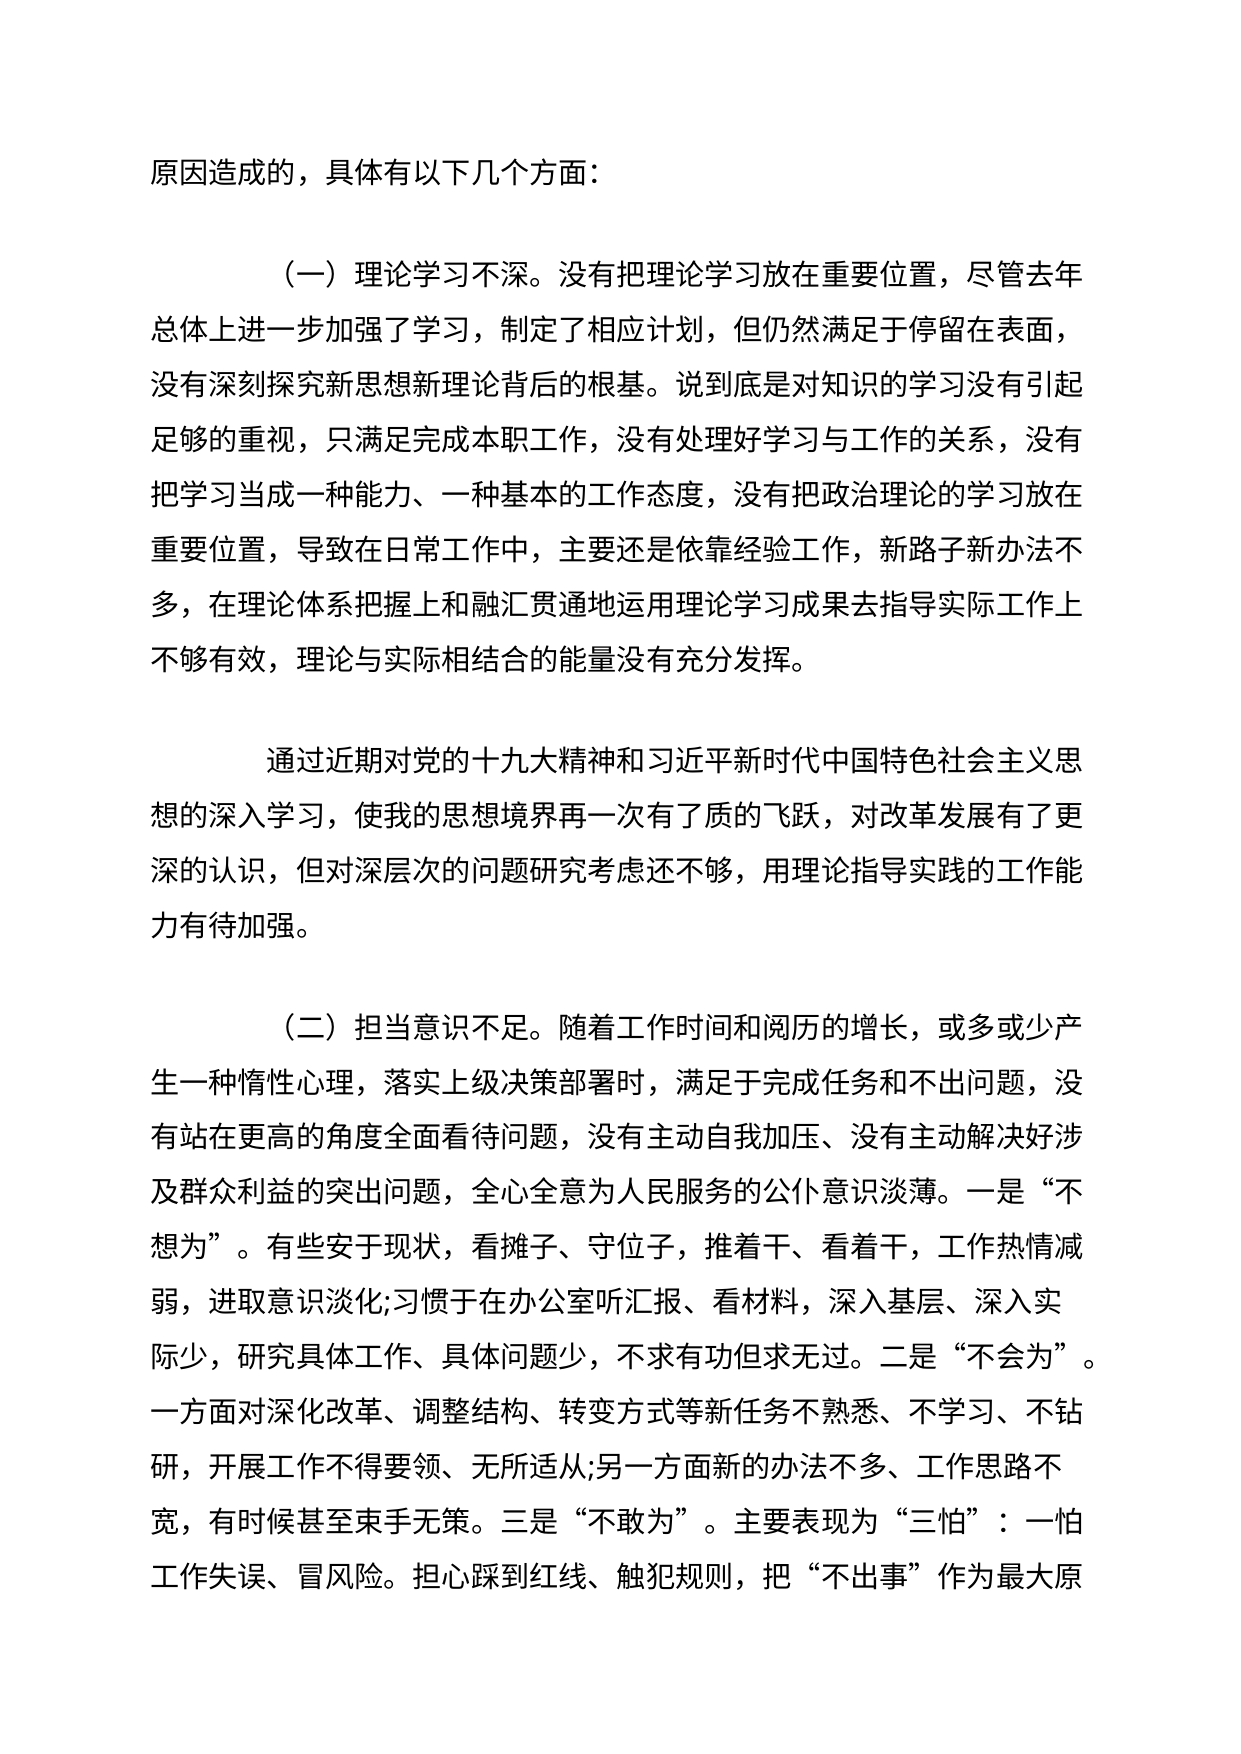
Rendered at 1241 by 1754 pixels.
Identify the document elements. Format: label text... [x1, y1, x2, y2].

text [150, 1004, 1090, 1596]
text 通过近期对党的十九大精神和习近平新时代中国特色社会主义思想的深入学习，使我的思想境界再一次有了质的飞跃，对改革发展有了更深的认识，但对深层次的问题研究考虑还不够，用理论指导实践的工作能力有待加强。 [150, 738, 1090, 945]
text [150, 150, 1090, 192]
text （一）理论学习不深。没有把理论学习放在重要位置，尽管去年总体上进一步加强了学习，制定了相应计划，但仍然满足于停留在表面，没有深刻探究新思想新理论背后的根基。说到底是对知识的学习没有引起足够的重视，只满足完成本职工作，没有处理好学习与工作的关系，没有把学习当成一种能力、一种基本的工作态度，没有把政治理论的学习放在重要位置，导致在日常工作中，主要还是依靠经验工作，新路子新办法不多，在理论体系把握上和融汇贯通地运用理论学习成果去指导实际工作上不够有效，理论与实际相结合的能量没有充分发挥。 [150, 252, 1090, 678]
